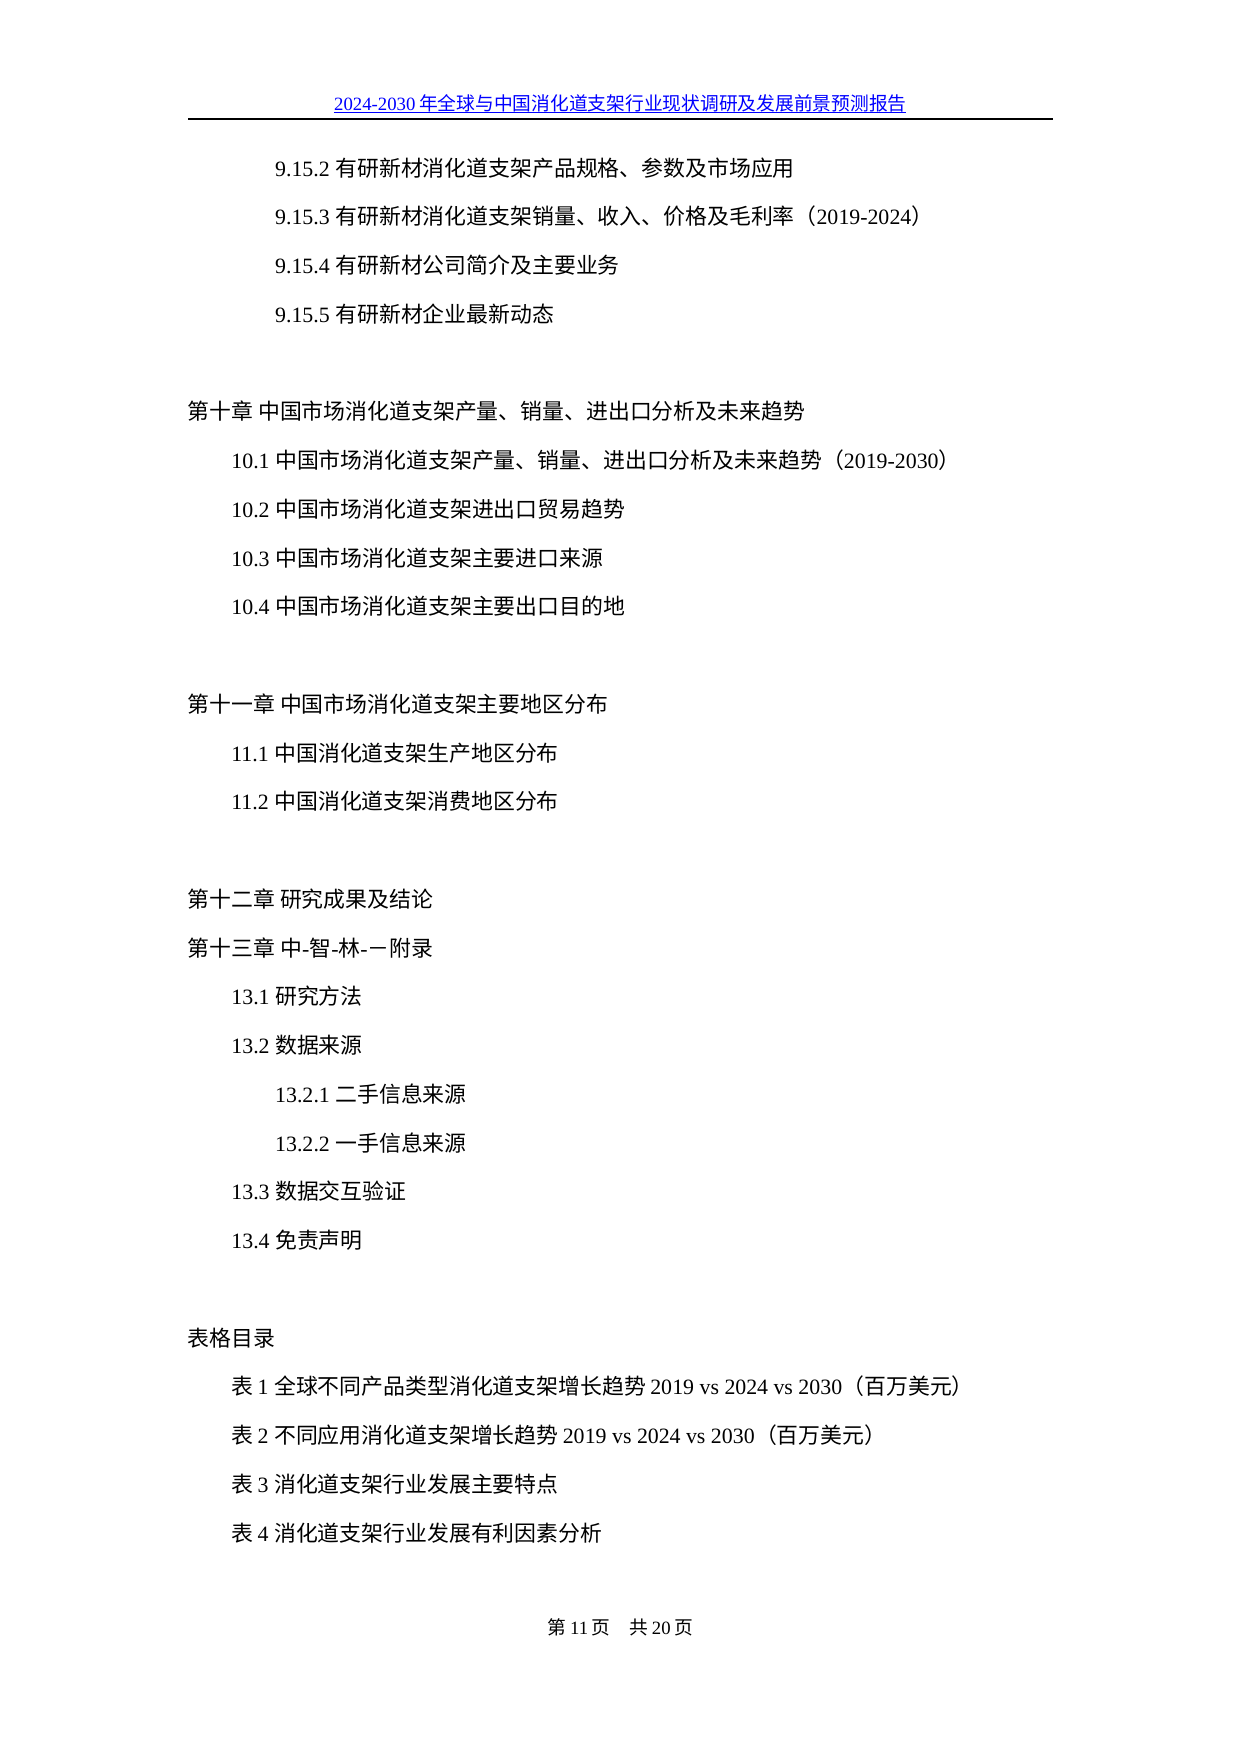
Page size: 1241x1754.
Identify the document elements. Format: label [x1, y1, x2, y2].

text [187, 150, 1053, 1548]
